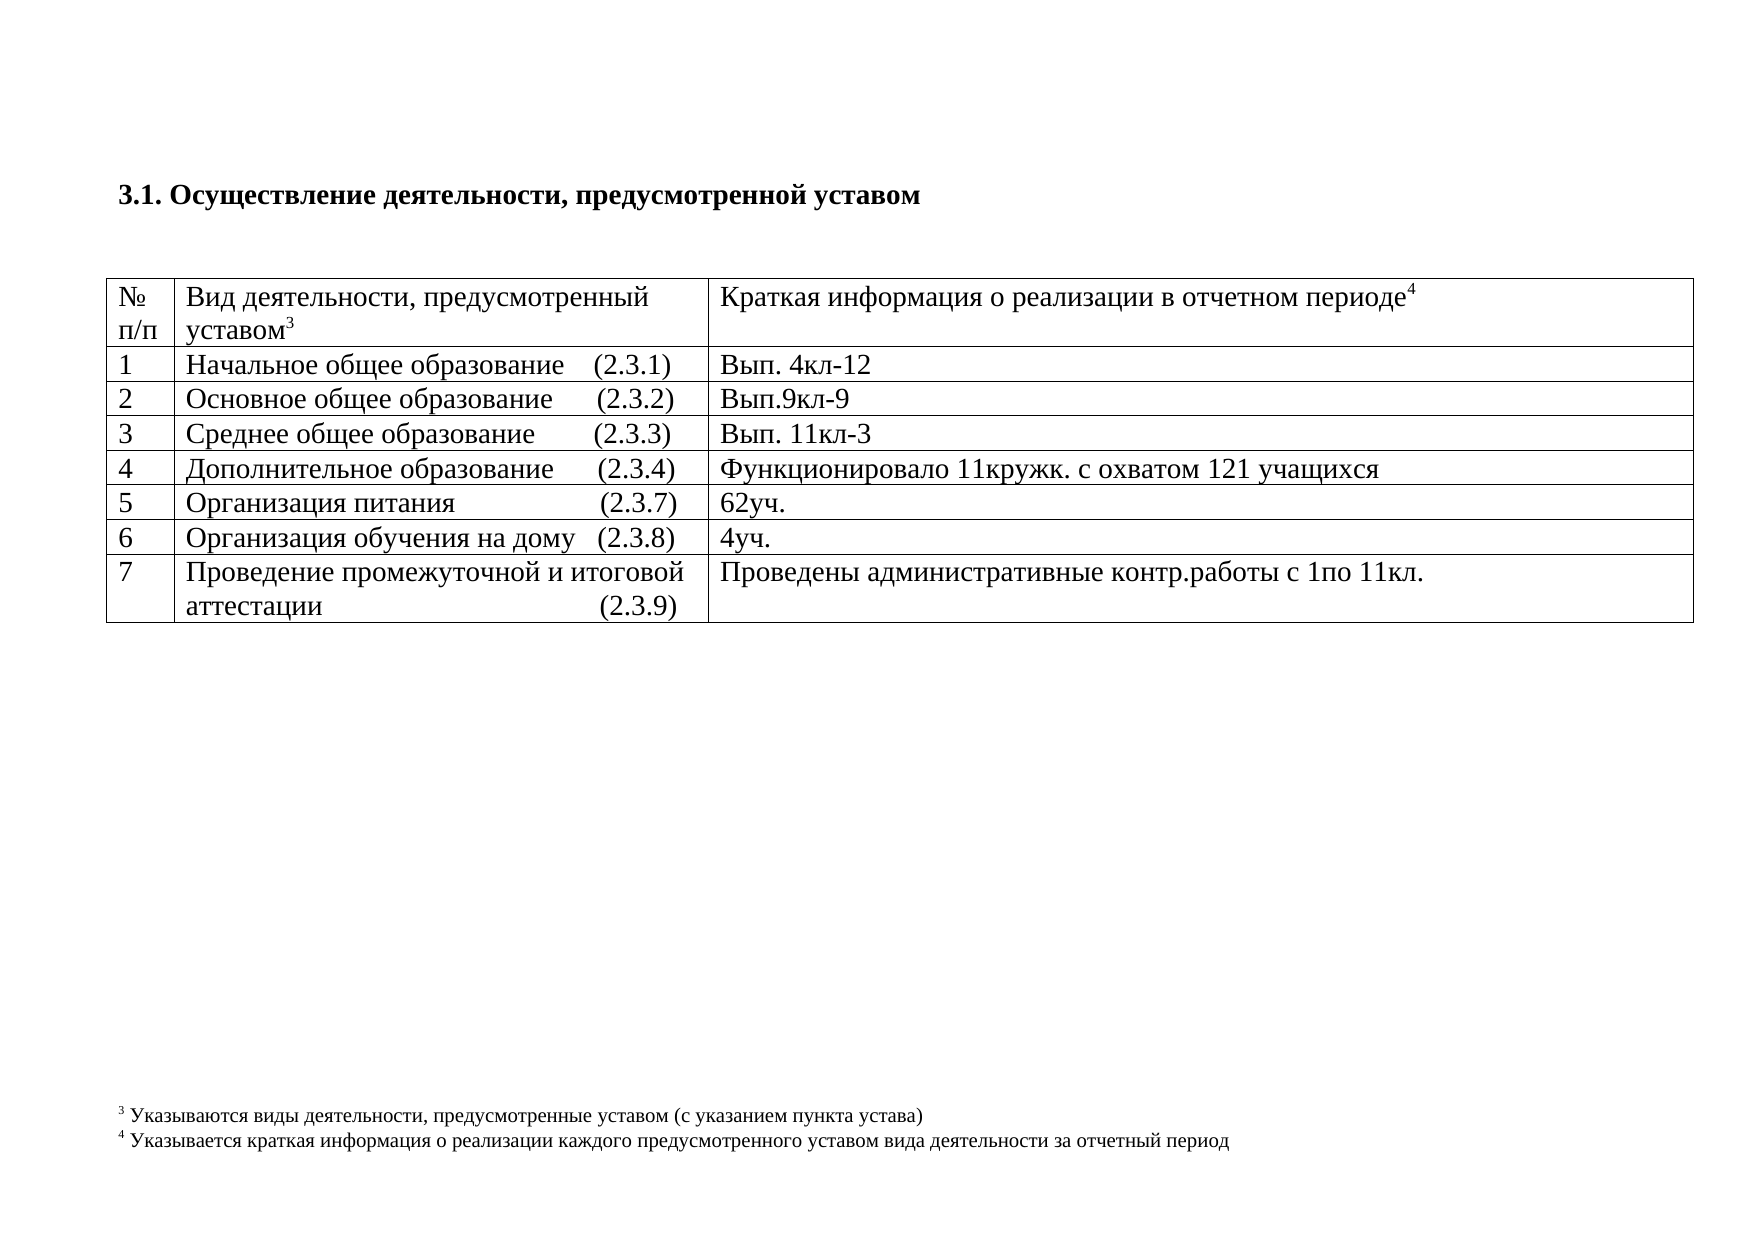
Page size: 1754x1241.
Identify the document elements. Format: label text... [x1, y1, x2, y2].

table_cell 1 [107, 347, 174, 381]
table_cell 6 [107, 520, 174, 553]
table_cell Проведение промежуточной и итоговой аттестации (2.3.9) [175, 555, 708, 622]
table_cell Функционировало 11кружк. с охватом 121 учащихся [709, 451, 1693, 484]
table_cell 4уч. [709, 520, 1693, 553]
table_header № п/п [107, 279, 174, 346]
table_cell Вып. 4кл-12 [709, 347, 1693, 381]
table_cell 5 [107, 485, 174, 519]
table_cell Начальное общее образование (2.3.1) [175, 347, 708, 381]
table_header Вид деятельности, предусмотренный уставом [175, 279, 708, 346]
table_cell 4 [107, 451, 174, 484]
text 3.1. Осуществление деятельности, предусмотренной уставом [118, 177, 1636, 211]
table_header Краткая информация о реализации в отчетном периоде [709, 279, 1693, 346]
table_cell Организация питания (2.3.7) [175, 485, 708, 519]
table_cell 2 [107, 382, 174, 415]
table_cell 7 [107, 555, 174, 622]
table_cell Вып.9кл-9 [709, 382, 1693, 415]
table_cell Организация обучения на дому (2.3.8) [175, 520, 708, 553]
table_cell 62уч. [709, 485, 1693, 519]
table_cell Дополнительное образование (2.3.4) [175, 451, 708, 484]
table_cell Вып. 11кл-3 [709, 416, 1693, 450]
table_cell Среднее общее образование (2.3.3) [175, 416, 708, 450]
table_cell Проведены административные контр.работы с 1по 11кл. [709, 555, 1693, 622]
table_cell 3 [107, 416, 174, 450]
table_cell Основное общее образование (2.3.2) [175, 382, 708, 415]
